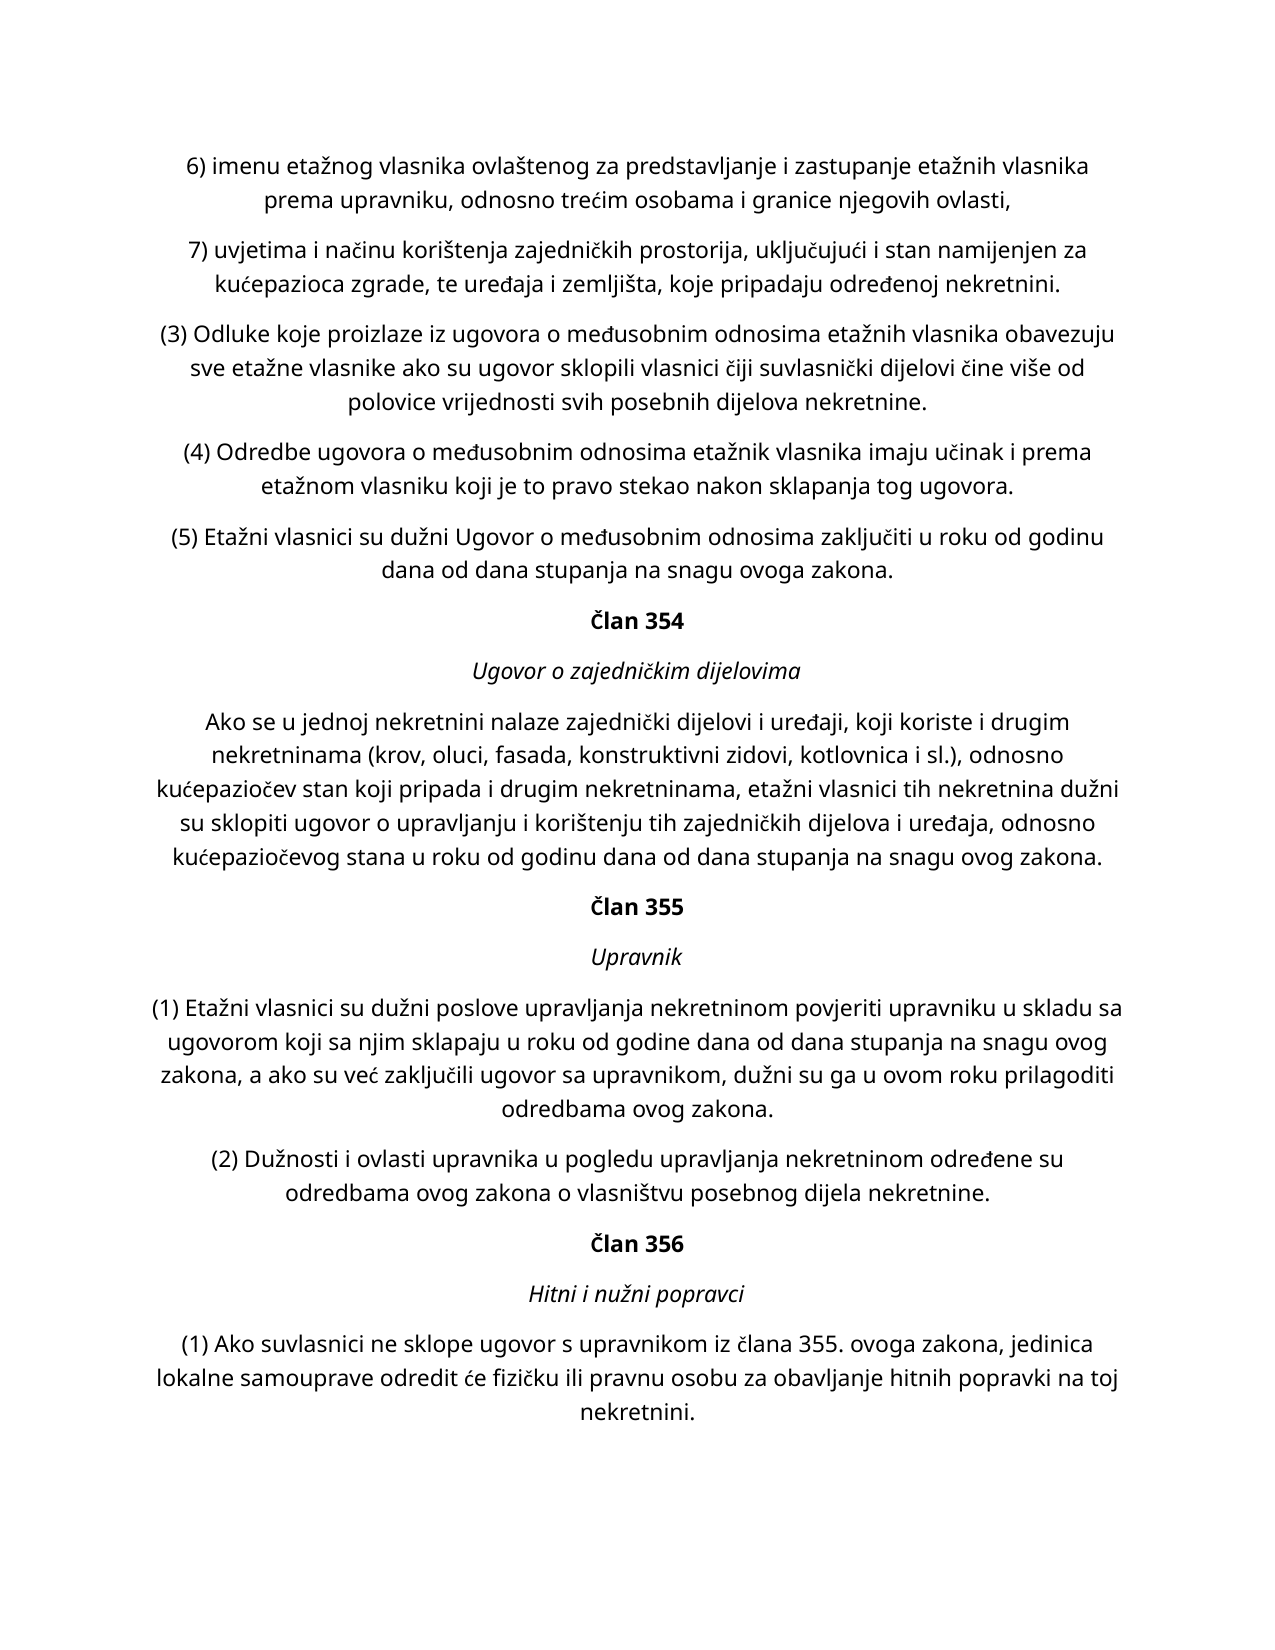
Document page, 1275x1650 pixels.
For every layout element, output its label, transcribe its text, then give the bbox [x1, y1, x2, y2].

text (2) Dužnosti i ovlasti upravnika u pogledu upravljanja nekretninom određene su odredbama ovog zakona o vlasništvu posebnog dijela nekretnine. [150, 1143, 1125, 1208]
text (1) Etažni vlasnici su dužni poslove upravljanja nekretninom povjeriti upravniku u skladu sa ugovorom koji sa njim sklapaju u roku od godine dana od dana stupanja na snagu ovog zakona, a ako su već zaključili ugovor sa upravnikom, dužni su ga u ovom roku prilagoditi odredbama ovog zakona. [150, 992, 1125, 1124]
text Upravnik [150, 941, 1125, 972]
text Ugovor o zajedničkim dijelovima [150, 655, 1125, 686]
text Član 354 [150, 604, 1125, 636]
text Član 356 [150, 1227, 1125, 1259]
text 6) imenu etažnog vlasnika ovlaštenog za predstavljanje i zastupanje etažnih vlasnika prema upravniku, odnosno trećim osobama i granice njegovih ovlasti, [150, 150, 1125, 215]
text Član 355 [150, 891, 1125, 922]
text (3) Odluke koje proizlaze iz ugovora o međusobnim odnosima etažnih vlasnika obavezuju sve etažne vlasnike ako su ugovor sklopili vlasnici čiji suvlasnički dijelovi čine više od polovice vrijednosti svih posebnih dijelova nekretnine. [150, 318, 1125, 417]
text (1) Ako suvlasnici ne sklope ugovor s upravnikom iz člana 355. ovoga zakona, jedinica lokalne samouprave odredit će fizičku ili pravnu osobu za obavljanje hitnih popravki na toj nekretnini. [150, 1328, 1125, 1427]
text (5) Etažni vlasnici su dužni Ugovor o međusobnim odnosima zaključiti u roku od godinu dana od dana stupanja na snagu ovoga zakona. [150, 520, 1125, 585]
text Hitni i nužni popravci [150, 1278, 1125, 1309]
text Ako se u jednoj nekretnini nalaze zajednički dijelovi i uređaji, koji koriste i drugim nekretninama (krov, oluci, fasada, konstruktivni zidovi, kotlovnica i sl.), odnosno kućepaziočev stan koji pripada i drugim nekretninama, etažni vlasnici tih nekretnina dužni su sklopiti ugovor o upravljanju i korištenju tih zajedničkih dijelova i uređaja, odnosno kućepaziočevog stana u roku od godinu dana od dana stupanja na snagu ovog zakona. [150, 705, 1125, 872]
text (4) Odredbe ugovora o međusobnim odnosima etažnik vlasnika imaju učinak i prema etažnom vlasniku koji je to pravo stekao nakon sklapanja tog ugovora. [150, 436, 1125, 501]
text 7) uvjetima i načinu korištenja zajedničkih prostorija, uključujući i stan namijenjen za kućepazioca zgrade, te uređaja i zemljišta, koje pripadaju određenoj nekretnini. [150, 234, 1125, 299]
